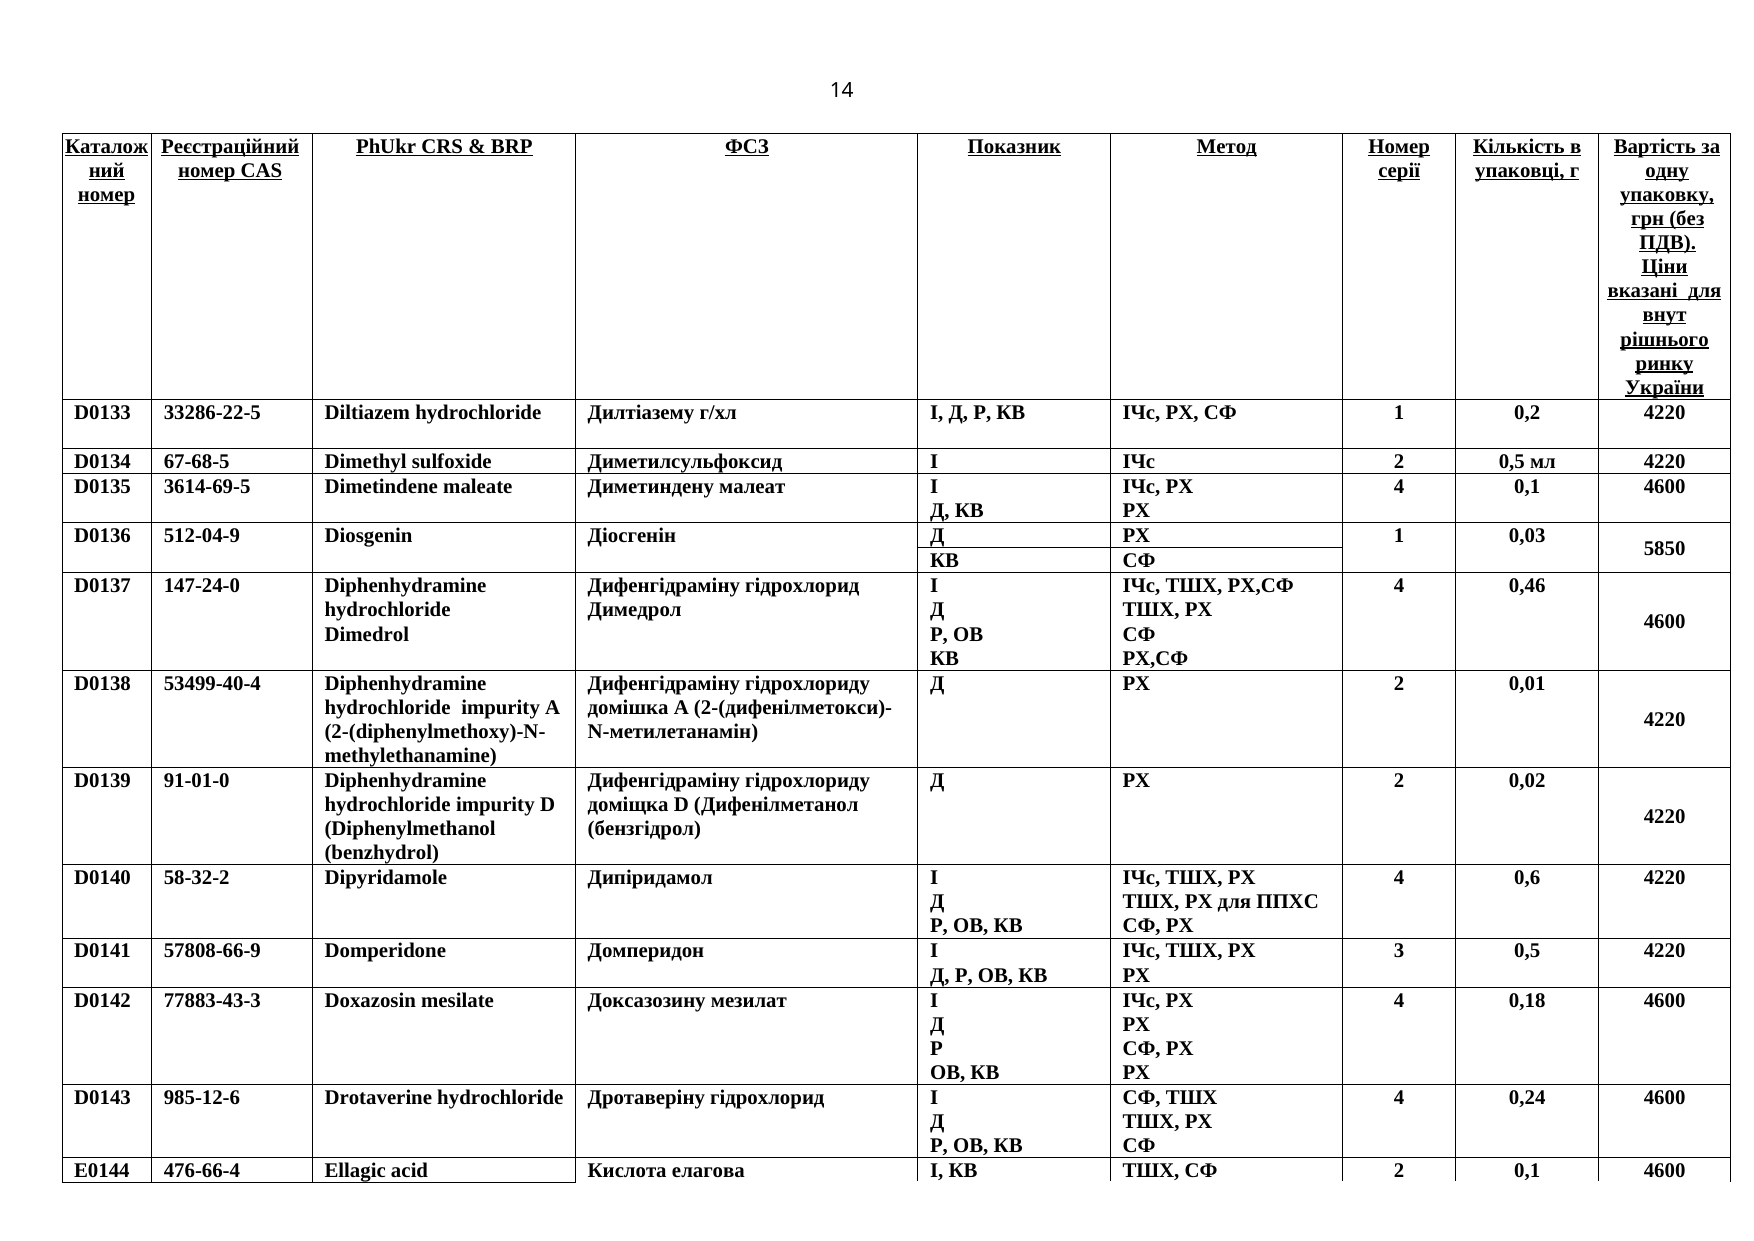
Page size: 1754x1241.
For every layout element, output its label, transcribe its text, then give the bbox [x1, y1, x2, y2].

table_cell КВ [918, 548, 1110, 572]
table_cell 0,5 [1456, 939, 1598, 987]
table_cell 58-32-2 [152, 865, 312, 937]
table_header ФСЗ [576, 134, 917, 399]
table_cell Д [918, 768, 1110, 864]
table_cell 4 [1343, 865, 1455, 937]
table_cell 4220 [1599, 939, 1730, 987]
table_cell І Д Р ОВ, КВ [918, 988, 1110, 1084]
table_cell ІЧс, РХ РХ [1111, 474, 1342, 522]
table_cell 57808-66-9 [152, 939, 312, 987]
table_cell Dimetindene maleate [313, 474, 575, 522]
table_cell D0139 [63, 768, 151, 864]
table_cell 67-68-5 [152, 449, 312, 473]
table_cell 4600 [1599, 1085, 1730, 1157]
table_cell 4220 [1599, 865, 1730, 937]
table_cell 77883-43-3 [152, 988, 312, 1084]
table_cell 1 [1343, 523, 1455, 572]
table_cell Drotaverine hydrochloride [313, 1085, 575, 1157]
table_header Реєстраційний номер CAS [152, 134, 312, 399]
table_cell D0136 [63, 523, 151, 572]
table_cell 91-01-0 [152, 768, 312, 864]
table_cell Dipyridamole [313, 865, 575, 937]
table_cell 4600 [1599, 474, 1730, 522]
table_cell 0,18 [1456, 988, 1598, 1084]
table_header PhUkr CRS & BRP [313, 134, 575, 399]
table_cell E0144 [63, 1158, 151, 1182]
table_cell 985-12-6 [152, 1085, 312, 1157]
table_cell Diphenhydramine hydrochloride impurity A (2-(diphenylmethoxy)-N-methylethanamine) [313, 671, 575, 767]
table_header Метод [1111, 134, 1342, 399]
table_cell ІЧс, ТШХ, РХ ТШХ, РХ для ППХС СФ, РХ [1111, 865, 1342, 937]
table_cell Ellagic acid [313, 1158, 575, 1182]
table_cell D0143 [63, 1085, 151, 1157]
table_cell 0,6 [1456, 865, 1598, 937]
table_cell 2 [1343, 671, 1455, 767]
table_cell І, КВ [918, 1158, 1110, 1182]
table_cell 0,5 мл [1456, 449, 1598, 473]
table_cell 0,24 [1456, 1085, 1598, 1157]
table_cell D0137 [63, 573, 151, 669]
table_cell Diosgenin [313, 523, 575, 572]
table_cell Діосгенін [576, 523, 917, 572]
table_cell Domperidone [313, 939, 575, 987]
table_cell D0133 [63, 400, 151, 448]
table_cell Diltiazem hydrochloride [313, 400, 575, 448]
table_cell 53499-40-4 [152, 671, 312, 767]
table_cell 5850 [1599, 523, 1730, 572]
table_cell 4 [1343, 1085, 1455, 1157]
table_cell 476-66-4 [152, 1158, 312, 1182]
table_header Показник [918, 134, 1110, 399]
table_cell ІЧс, РХ, СФ [1111, 400, 1342, 448]
table_cell D0138 [63, 671, 151, 767]
table_cell Дипіридамол [576, 865, 917, 937]
table_cell D0142 [63, 988, 151, 1084]
table_cell 4220 [1599, 768, 1730, 864]
table_cell D0140 [63, 865, 151, 937]
table_header Номер серії [1343, 134, 1455, 399]
table_cell Дифенгідраміну гідрохлорид Димедрол [576, 573, 917, 669]
table_cell 0,46 [1456, 573, 1598, 669]
table_header Каталожний номер [63, 134, 151, 399]
table_cell 4600 [1599, 573, 1730, 669]
table_cell D0141 [63, 939, 151, 987]
table_cell 3 [1343, 939, 1455, 987]
table_cell Диметиндену малеат [576, 474, 917, 522]
table_cell Дифенгідраміну гідрохлориду доміщка D (Дифенілметанол (бензгідрол) [576, 768, 917, 864]
table_cell 4 [1343, 573, 1455, 669]
table_cell ІЧс, ТШХ, РХ,СФ ТШХ, РХ СФ РХ,СФ [1111, 573, 1342, 669]
table_cell 4220 [1599, 449, 1730, 473]
table_cell 0,1 [1456, 474, 1598, 522]
table_cell Доксазозину мезилат [576, 988, 917, 1084]
table_cell ІЧс [1111, 449, 1342, 473]
table_cell 33286-22-5 [152, 400, 312, 448]
table_cell 3614-69-5 [152, 474, 312, 522]
table_cell D0135 [63, 474, 151, 522]
table_cell 2 [1343, 1158, 1456, 1182]
table_cell І [918, 449, 1110, 473]
table_cell 1 [1343, 400, 1455, 448]
table_cell 2 [1343, 449, 1455, 473]
table_cell Doxazosin mesilate [313, 988, 575, 1084]
table_cell Dimethyl sulfoxide [313, 449, 575, 473]
table_cell Д [918, 671, 1110, 767]
table_cell Диметилсульфоксид [576, 449, 917, 473]
table_cell Diphenhydramine hydrochloride impurity D (Diphenylmethanol (benzhydrol) [313, 768, 575, 864]
table_cell 4600 [1599, 988, 1730, 1084]
table_header Вартість за одну упаковку, грн (без ПДВ). Ціни вказані для внутрішнього ринку України [1599, 134, 1730, 399]
table_cell 0,1 [1456, 1158, 1598, 1182]
table_cell СФ [1111, 548, 1342, 572]
table_cell 2 [1343, 768, 1455, 864]
table_cell Diphenhydramine hydrochloride Dimedrol [313, 573, 575, 669]
table_cell 0,02 [1456, 768, 1598, 864]
table_cell Д [918, 523, 1110, 547]
table_cell І Д, КВ [918, 474, 1110, 522]
table_cell 147-24-0 [152, 573, 312, 669]
table_cell РХ [1111, 768, 1342, 864]
table_cell РХ [1111, 671, 1342, 767]
table_cell 0,01 [1456, 671, 1598, 767]
table_cell 4220 [1599, 671, 1730, 767]
table_cell І Д Р, ОВ, КВ [918, 1085, 1110, 1157]
table_cell 4600 [1599, 1158, 1730, 1182]
table_cell 4220 [1599, 400, 1730, 448]
table_cell 4 [1343, 988, 1455, 1084]
table_cell 0,2 [1456, 400, 1598, 448]
table_cell СФ, ТШХ ТШХ, РХ СФ [1111, 1085, 1342, 1157]
table_cell 4 [1343, 474, 1455, 522]
table_cell ТШХ, СФ [1110, 1158, 1342, 1182]
table_cell Домперидон [576, 939, 917, 987]
table_cell Дилтіазему г/хл [576, 400, 917, 448]
table_cell І Д Р, ОВ КВ [918, 573, 1110, 669]
table_cell ІЧс, РХ РХ СФ, РХ РХ [1111, 988, 1342, 1084]
table_cell D0134 [63, 449, 151, 473]
table_cell ІЧс, ТШХ, РХ РХ [1111, 939, 1342, 987]
table_cell 0,03 [1456, 523, 1598, 572]
table_cell Дифенгідраміну гідрохлориду домішка A (2-(дифенілметокси)-N-метилетанамін) [576, 671, 917, 767]
table_cell 512-04-9 [152, 523, 312, 572]
table_cell І, Д, Р, КВ [918, 400, 1110, 448]
table_cell РХ [1111, 523, 1342, 547]
table_cell І Д, Р, ОВ, КВ [918, 939, 1110, 987]
table_cell Дротаверіну гідрохлорид [576, 1085, 917, 1157]
table_header Кількість в упаковці, г [1456, 134, 1598, 399]
table_cell І Д Р, ОВ, КВ [918, 865, 1110, 937]
table_cell Кислота елагова [576, 1158, 918, 1182]
